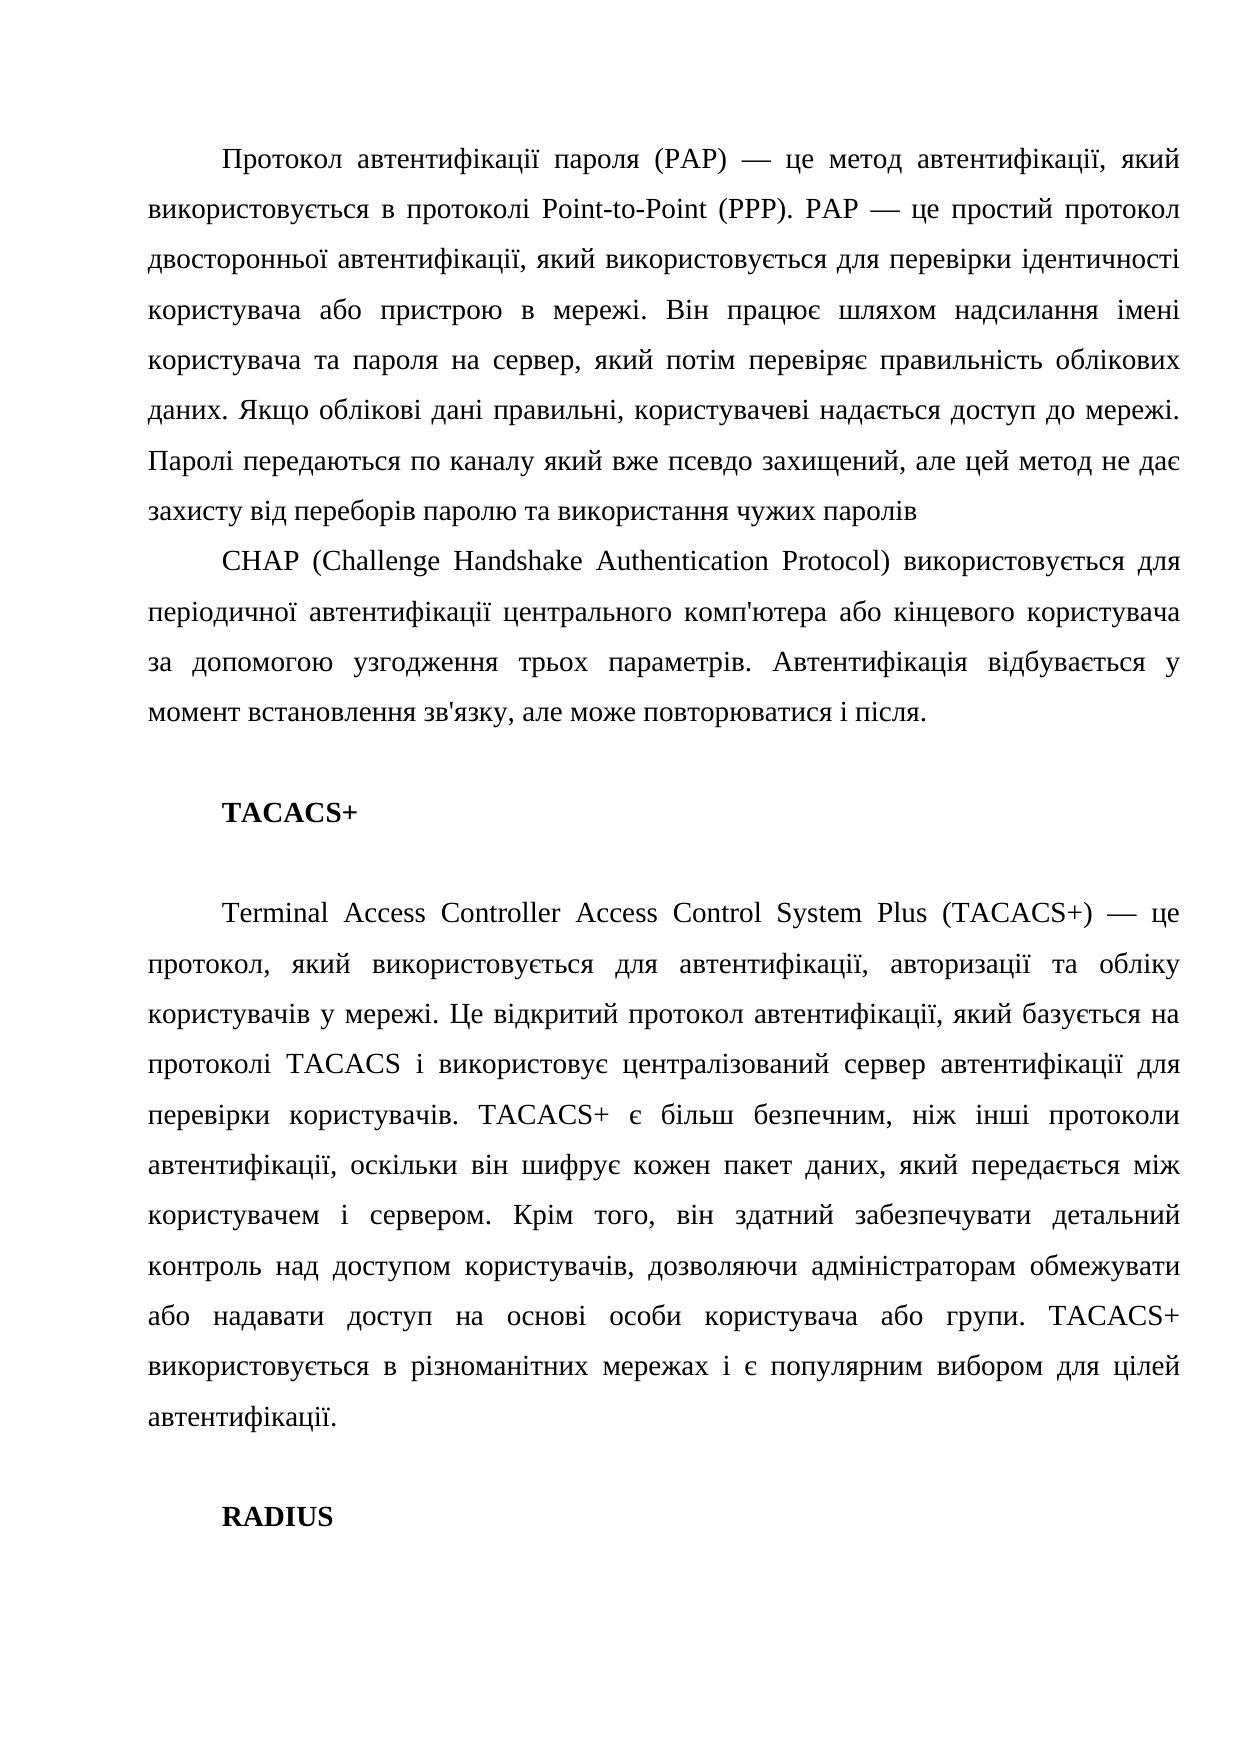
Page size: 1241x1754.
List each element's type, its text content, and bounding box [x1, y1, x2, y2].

text CHAP (Challenge Handshake Authentication Protocol) використовується для періодичної автентифікації центрального комп'ютера або кінцевого користувача за допомогою узгодження трьох параметрів. Автентифікація відбувається у момент встановлення зв'язку, але може повторюватися і після. [148, 543, 1181, 728]
text Протокол автентифікації пароля (PAP) — це метод автентифікації, який використовується в протоколі Point-to-Point (PPP). PAP — це простий протокол двосторонньої автентифікації, який використовується для перевірки ідентичності користувача або пристрою в мережі. Він працює шляхом надсилання імені користувача та пароля на сервер, який потім перевіряє правильність облікових даних. Якщо облікові дані правильні, користувачеві надається доступ до мережі. Паролі передаються по каналу який вже псевдо захищений, але цей метод не дає захисту від переборів паролю та використання чужих паролів [148, 141, 1181, 527]
text TACACS+ [148, 795, 1181, 828]
text RADIUS [148, 1499, 1181, 1533]
text Terminal Access Controller Access Control System Plus (TACACS+) — це протокол, який використовується для автентифікації, авторизації та обліку користувачів у мережі. Це відкритий протокол автентифікації, який базується на протоколі TACACS і використовує централізований сервер автентифікації для перевірки користувачів. TACACS+ є більш безпечним, ніж інші протоколи автентифікації, оскільки він шифрує кожен пакет даних, який передається між користувачем і сервером. Крім того, він здатний забезпечувати детальний контроль над доступом користувачів, дозволяючи адміністраторам обмежувати або надавати доступ на основі особи користувача або групи. TACACS+ використовується в різноманітних мережах і є популярним вибором для цілей автентифікації. [148, 896, 1181, 1432]
